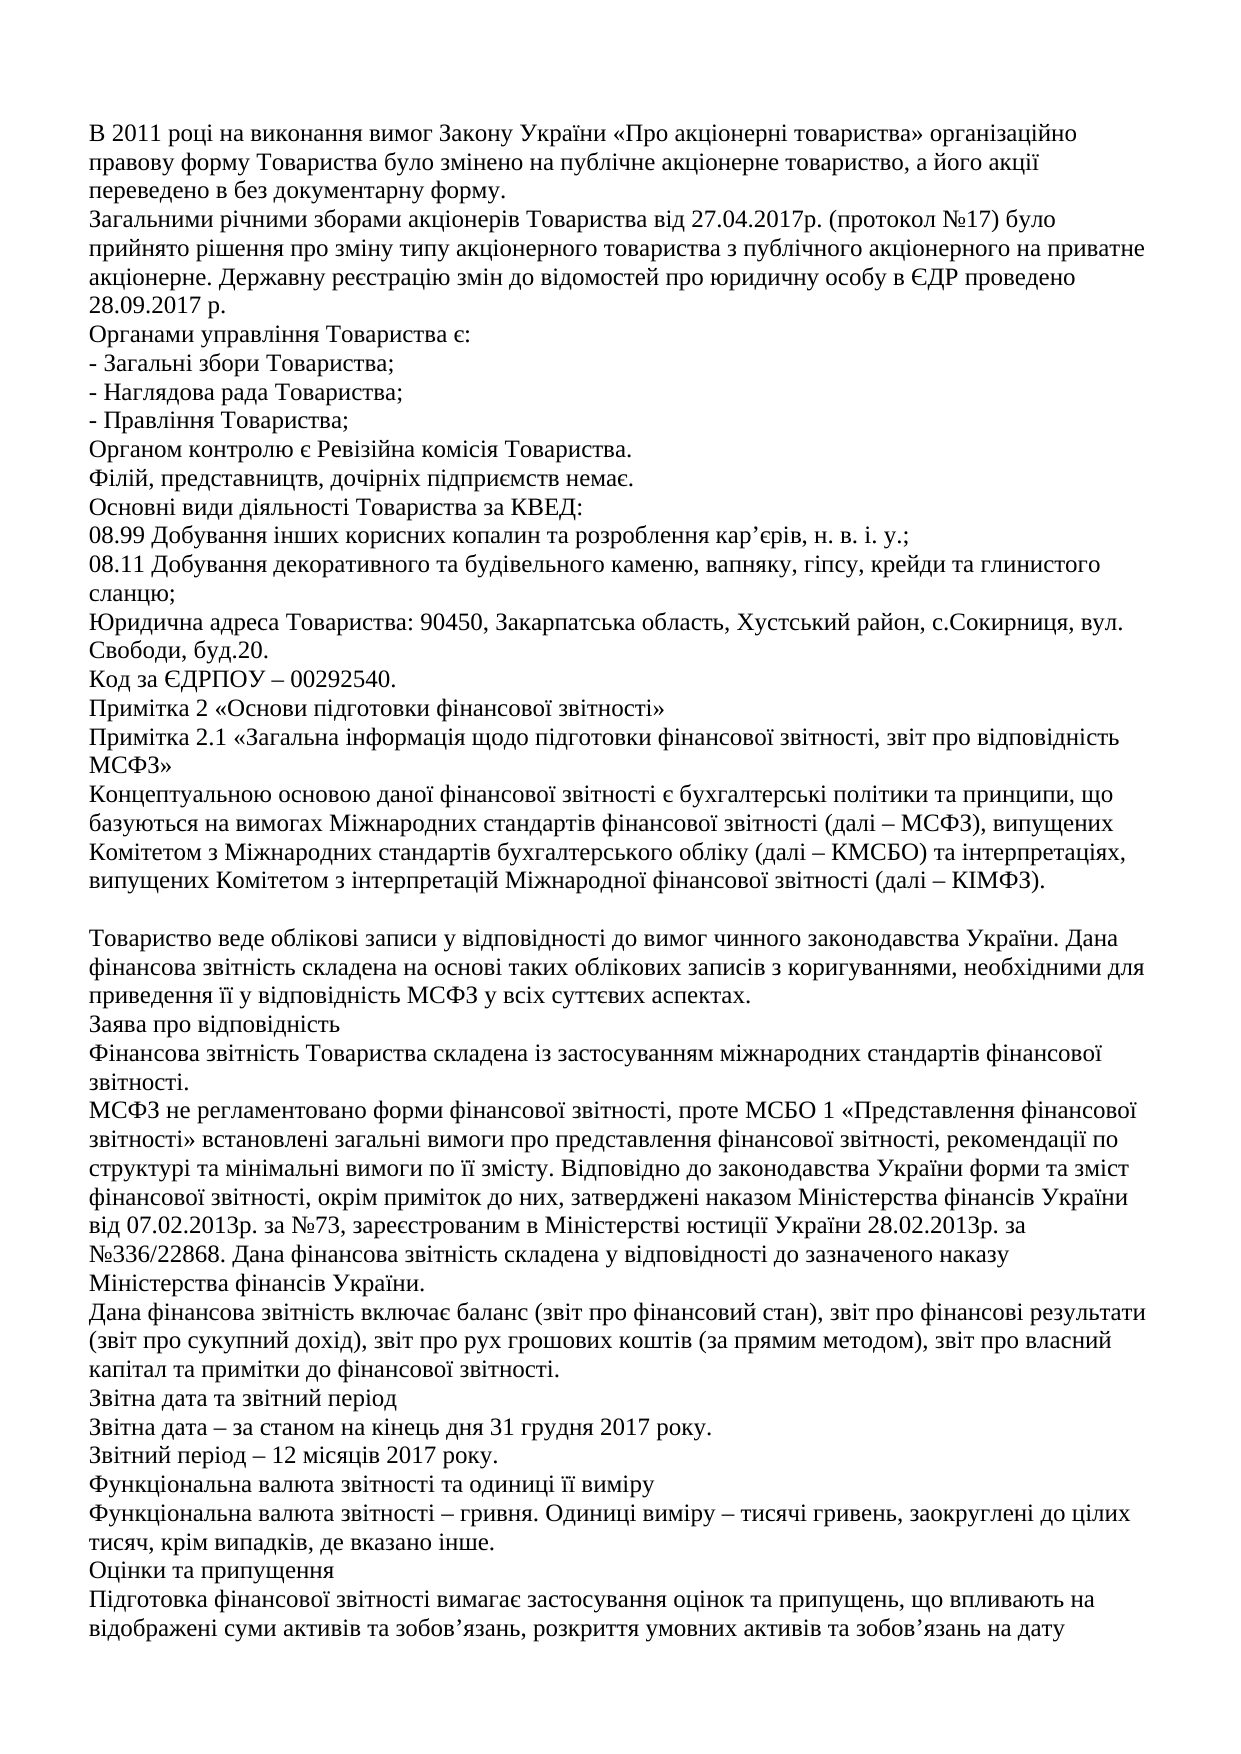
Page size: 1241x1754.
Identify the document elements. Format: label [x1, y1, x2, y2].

text [89, 118, 1152, 1642]
